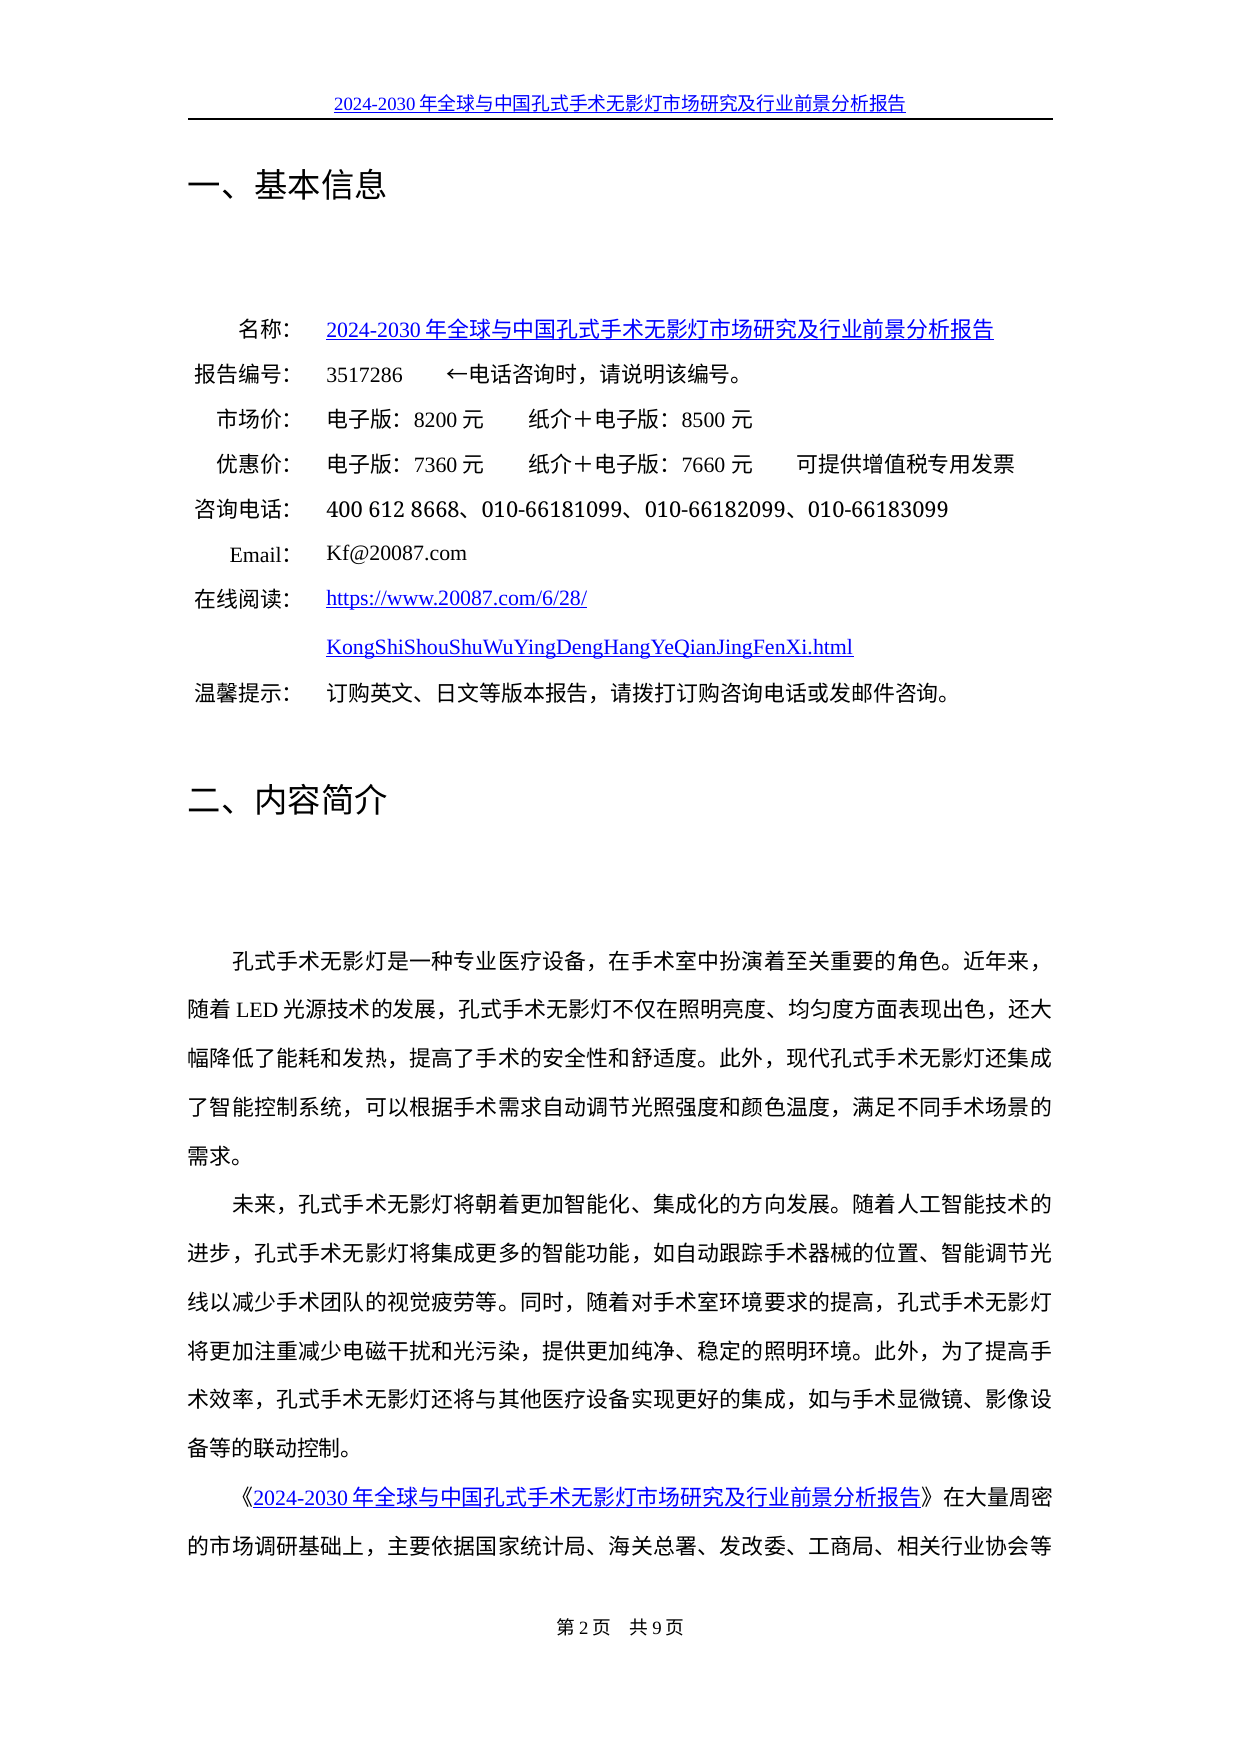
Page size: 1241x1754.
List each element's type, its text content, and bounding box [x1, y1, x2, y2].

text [187, 943, 1053, 1561]
table_cell 市场价： [167, 402, 315, 447]
table_cell 400 612 8668、010-66181099、010-66182099、010-66183099 [315, 492, 1073, 537]
table_header 名称： [167, 312, 315, 357]
title 一、基本信息 [187, 150, 1053, 215]
table_cell 订购英文、日文等版本报告，请拨打订购咨询电话或发邮件咨询。 [315, 675, 1073, 720]
table_header 2024-2030年全球与中国孔式手术无影灯市场研究及行业前景分析报告 [315, 312, 1073, 357]
table_cell 优惠价： [167, 447, 315, 492]
table_cell Kf@20087.com [315, 537, 1073, 582]
table_cell 电子版：7360 元 纸介＋电子版：7660 元 可提供增值税专用发票 [315, 447, 1073, 492]
table_cell Email： [167, 537, 315, 582]
title 二、内容简介 [187, 766, 1053, 831]
table_cell [315, 582, 1073, 675]
table_cell 报告编号： [167, 357, 315, 402]
table_cell 咨询电话： [167, 492, 315, 537]
table_cell 温馨提示： [167, 675, 315, 720]
table_cell 电子版：8200 元 纸介＋电子版：8500 元 [315, 402, 1073, 447]
table_cell 在线阅读： [167, 582, 315, 675]
table_cell 3517286 ←电话咨询时，请说明该编号。 [315, 357, 1073, 402]
